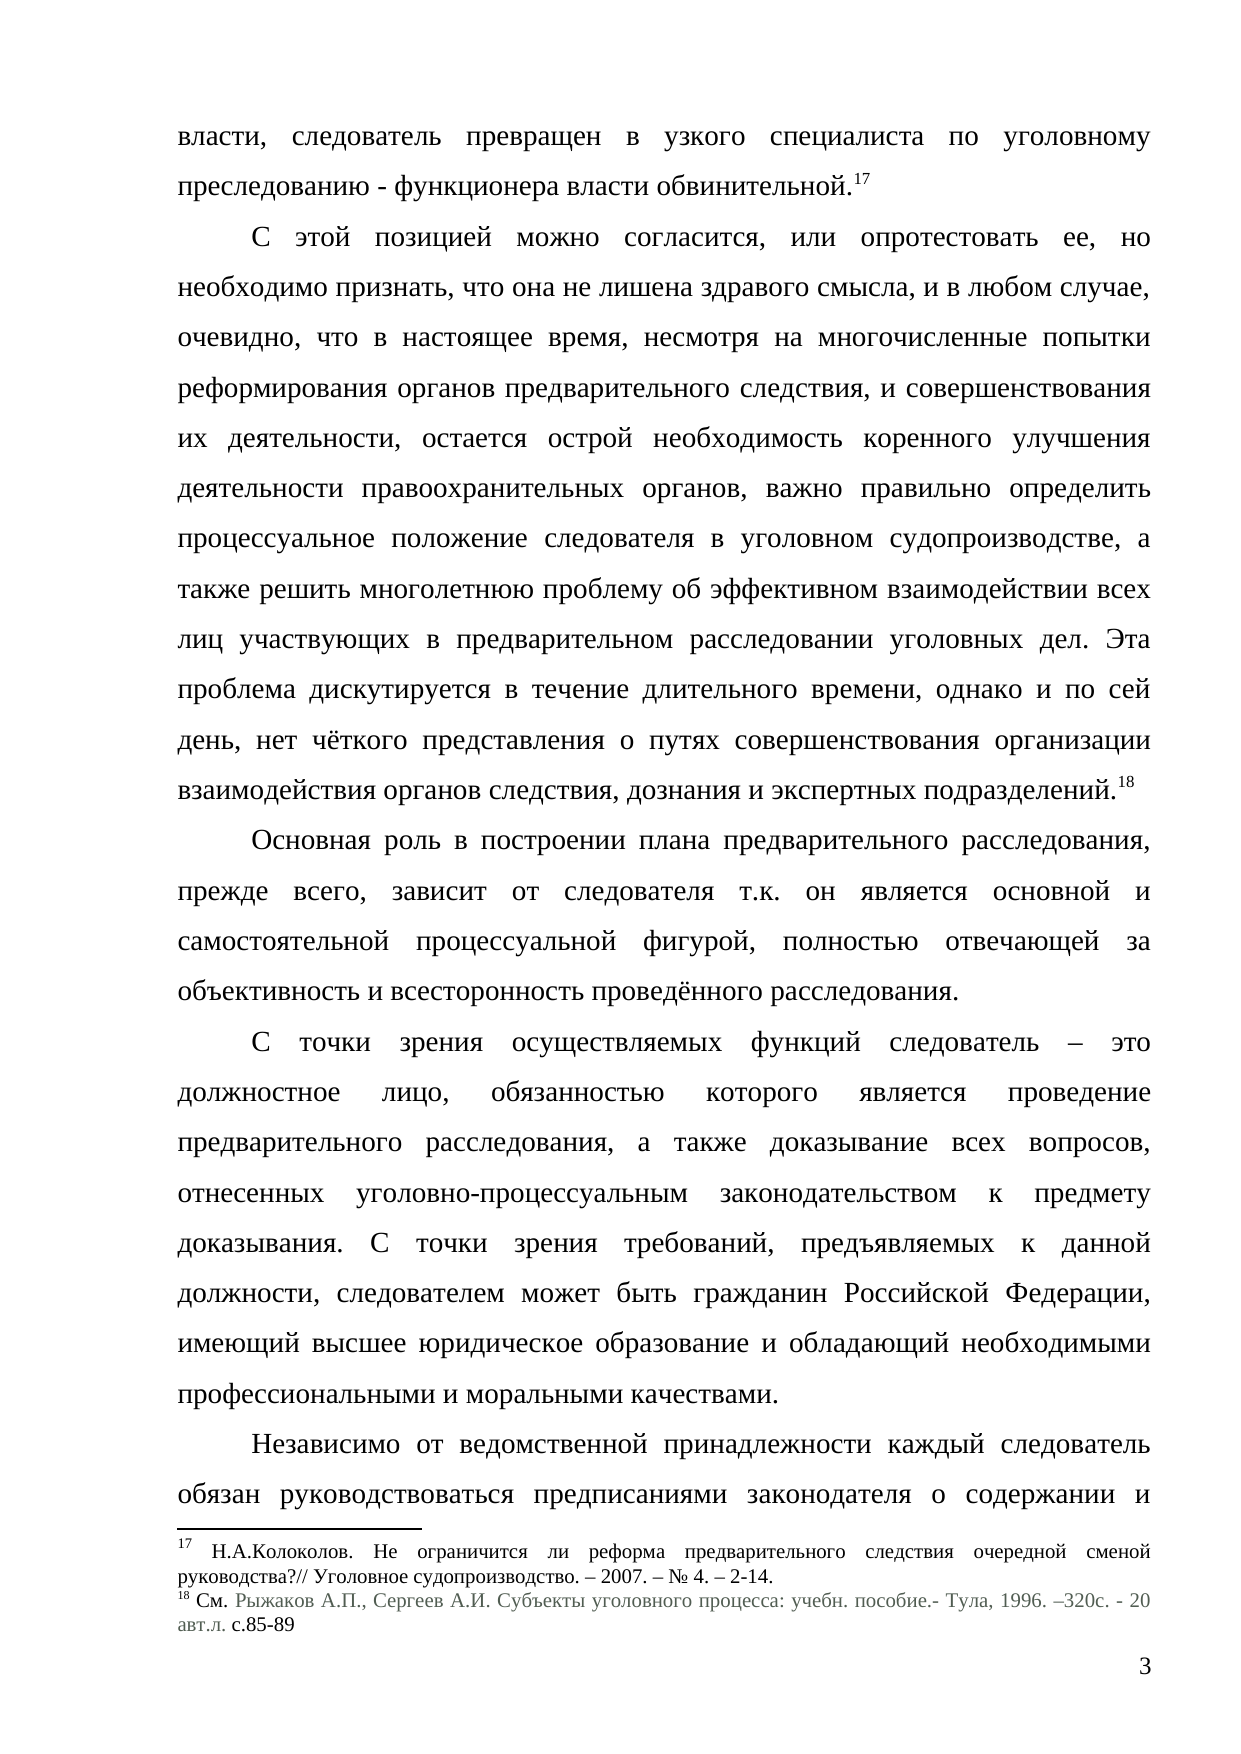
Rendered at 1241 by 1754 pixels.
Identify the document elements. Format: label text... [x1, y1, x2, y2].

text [177, 118, 1152, 202]
text С этой позицией можно согласится, или опротестовать ее, но необходимо признать, что она не лишена здравого смысла, и в любом случае, очевидно, что в настоящее время, несмотря на многочисленные попытки реформирования органов предварительного следствия, и совершенствования их деятельности, остается острой необходимость коренного улучшения деятельности правоохранительных органов, важно правильно определить процессуальное положение следователя в уголовном судопроизводстве, а также решить многолетнюю проблему об эффективном взаимодействии всех лиц участвующих в предварительном расследовании уголовных дел. Эта проблема дискутируется в течение длительного времени, однако и по сей день, нет чёткого представления о путях совершенствования организации взаимодействия органов следствия, дознания и экспертных подразделений. [177, 219, 1152, 806]
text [177, 1426, 1152, 1510]
text Основная роль в построении плана предварительного расследования, прежде всего, зависит от следователя т.к. он является основной и самостоятельной процессуальной фигурой, полностью отвечающей за объективность и всесторонность проведённого расследования. [177, 822, 1152, 1007]
text С точки зрения осуществляемых функций следователь – это должностное лицо, обязанностью которого является проведение предварительного расследования, а также доказывание всех вопросов, отнесенных уголовно-процессуальным законодательством к предмету доказывания. С точки зрения требований, предъявляемых к данной должности, следователем может быть гражданин Российской Федерации, имеющий высшее юридическое образование и обладающий необходимыми профессиональными и моральными качествами. [177, 1024, 1152, 1409]
